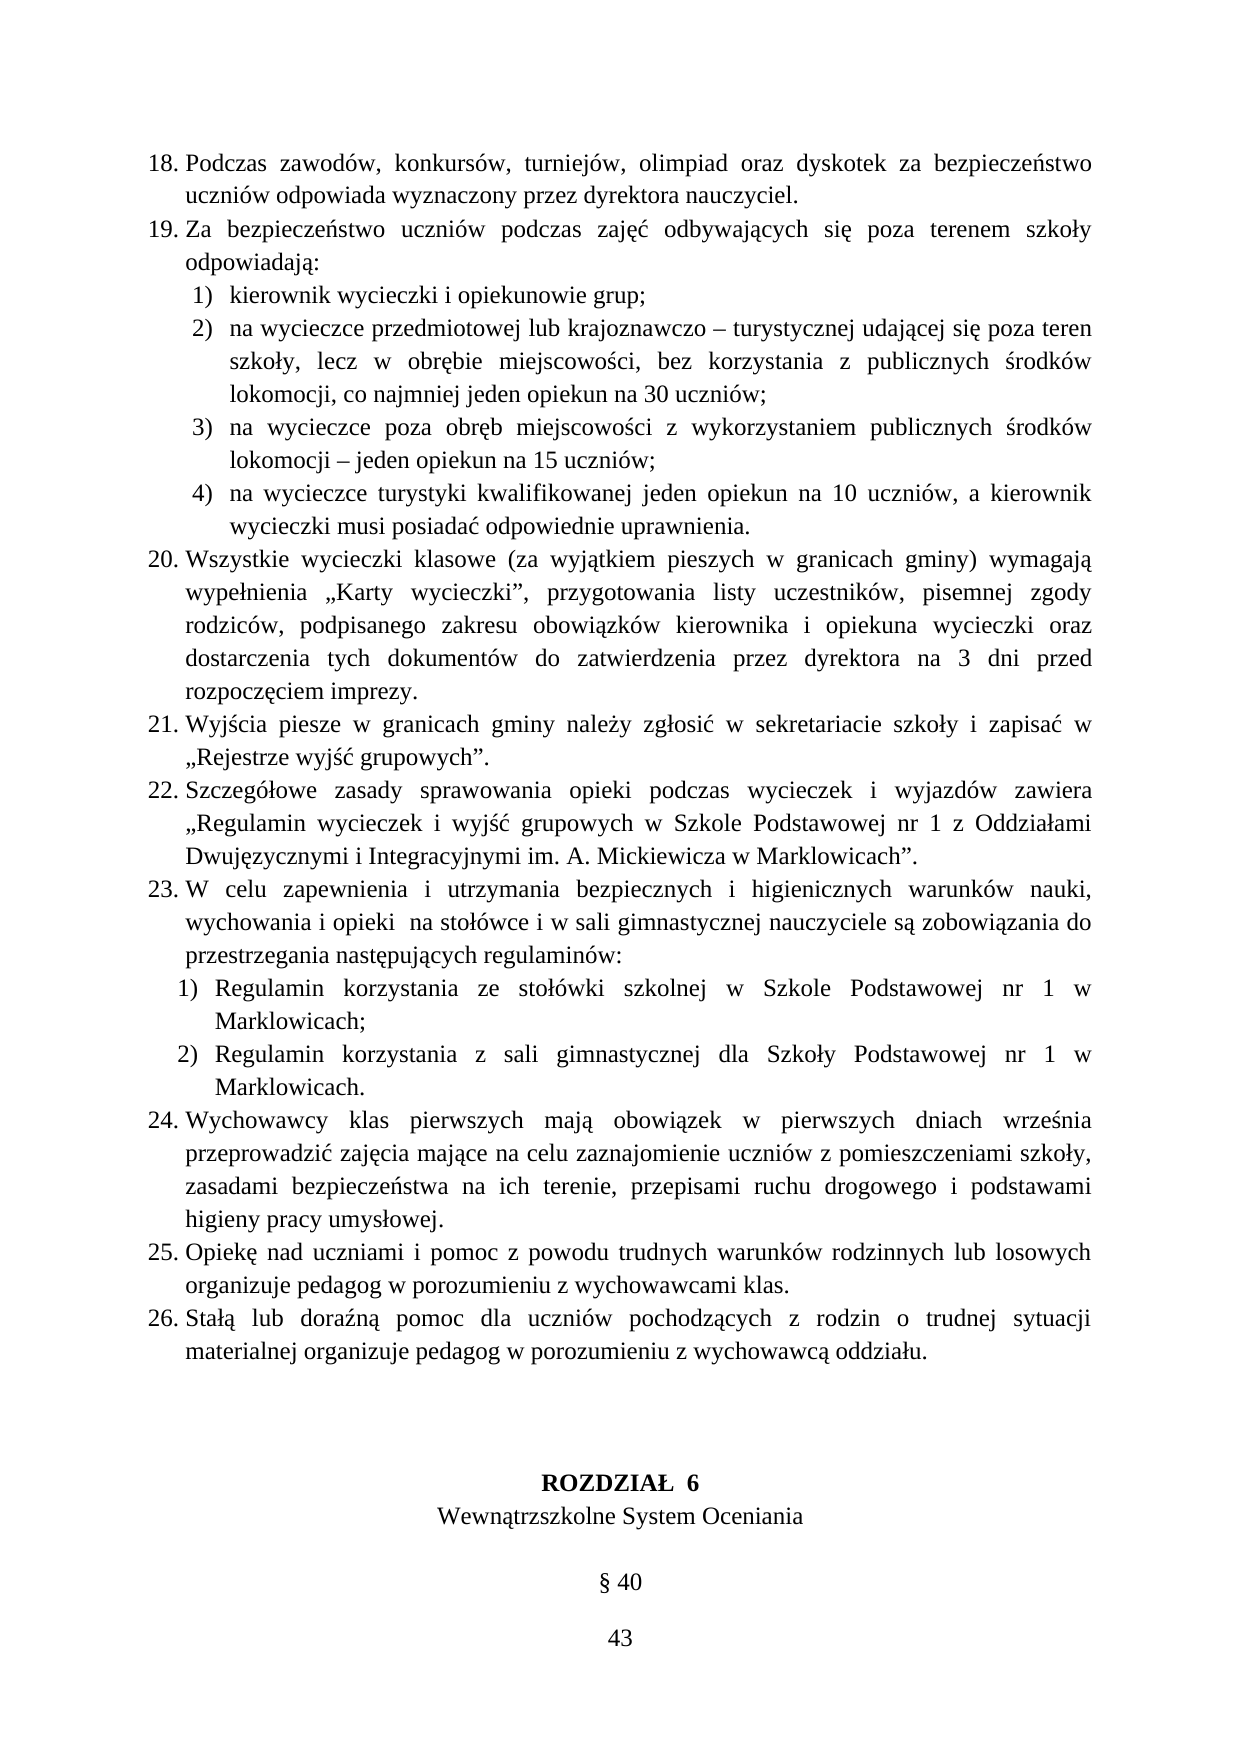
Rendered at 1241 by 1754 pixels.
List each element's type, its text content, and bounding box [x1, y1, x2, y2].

list Stałą lub doraźną pomoc dla uczniów pochodzących z rodzin o trudnej sytuacji materialnej organizuje pedagog w porozumieniu z wychowawcą oddziału. [148, 1303, 1093, 1365]
text Wewnątrzszkolne System Oceniania [148, 1501, 1093, 1530]
list na wycieczce turystyki kwalifikowanej jeden opiekun na 10 uczniów, a kierownik wycieczki musi posiadać odpowiednie uprawnienia. [192, 478, 1093, 539]
list Za bezpieczeństwo uczniów podczas zajęć odbywających się poza terenem szkoły odpowiadają: [148, 214, 1093, 275]
list Wszystkie wycieczki klasowe (za wyjątkiem pieszych w granicach gminy) wymagają wypełnienia „Karty wycieczki”, przygotowania listy uczestników, pisemnej zgody rodziców, podpisanego zakresu obowiązków kierownika i opiekuna wycieczki oraz dostarczenia tych dokumentów do zatwierdzenia przez dyrektora na 3 dni przed rozpoczęciem imprezy. [148, 544, 1093, 705]
list kierownik wycieczki i opiekunowie grup; [192, 280, 1093, 308]
list W celu zapewnienia i utrzymania bezpiecznych i higienicznych warunków nauki, wychowania i opieki na stołówce i w sali gimnastycznej nauczyciele są zobowiązania do przestrzegania następujących regulaminów: [148, 874, 1093, 969]
list Regulamin korzystania ze stołówki szkolnej w Szkole Podstawowej nr 1 w Marklowicach; [177, 973, 1093, 1035]
list Opiekę nad uczniami i pomoc z powodu trudnych warunków rodzinnych lub losowych organizuje pedagog w porozumieniu z wychowawcami klas. [148, 1237, 1093, 1299]
list Podczas zawodów, konkursów, turniejów, olimpiad oraz dyskotek za bezpieczeństwo uczniów odpowiada wyznaczony przez dyrektora nauczyciel. [148, 148, 1093, 209]
list na wycieczce przedmiotowej lub krajoznawczo – turystycznej udającej się poza teren szkoły, lecz w obrębie miejscowości, bez korzystania z publicznych środków lokomocji, co najmniej jeden opiekun na 30 uczniów; [192, 313, 1093, 407]
text ROZDZIAŁ 6 [148, 1468, 1093, 1497]
list Regulamin korzystania z sali gimnastycznej dla Szkoły Podstawowej nr 1 w Marklowicach. [177, 1039, 1093, 1101]
list na wycieczce poza obręb miejscowości z wykorzystaniem publicznych środków lokomocji – jeden opiekun na 15 uczniów; [192, 412, 1093, 473]
list Wychowawcy klas pierwszych mają obowiązek w pierwszych dniach września przeprowadzić zajęcia mające na celu zaznajomienie uczniów z pomieszczeniami szkoły, zasadami bezpieczeństwa na ich terenie, przepisami ruchu drogowego i podstawami higieny pracy umysłowej. [148, 1105, 1093, 1233]
text § 40 [148, 1567, 1093, 1596]
list Wyjścia piesze w granicach gminy należy zgłosić w sekretariacie szkoły i zapisać w „Rejestrze wyjść grupowych”. [148, 709, 1093, 771]
list Szczegółowe zasady sprawowania opieki podczas wycieczek i wyjazdów zawiera „Regulamin wycieczek i wyjść grupowych w Szkole Podstawowej nr 1 z Oddziałami Dwujęzycznymi i Integracyjnymi im. A. Mickiewicza w Marklowicach”. [148, 775, 1093, 870]
